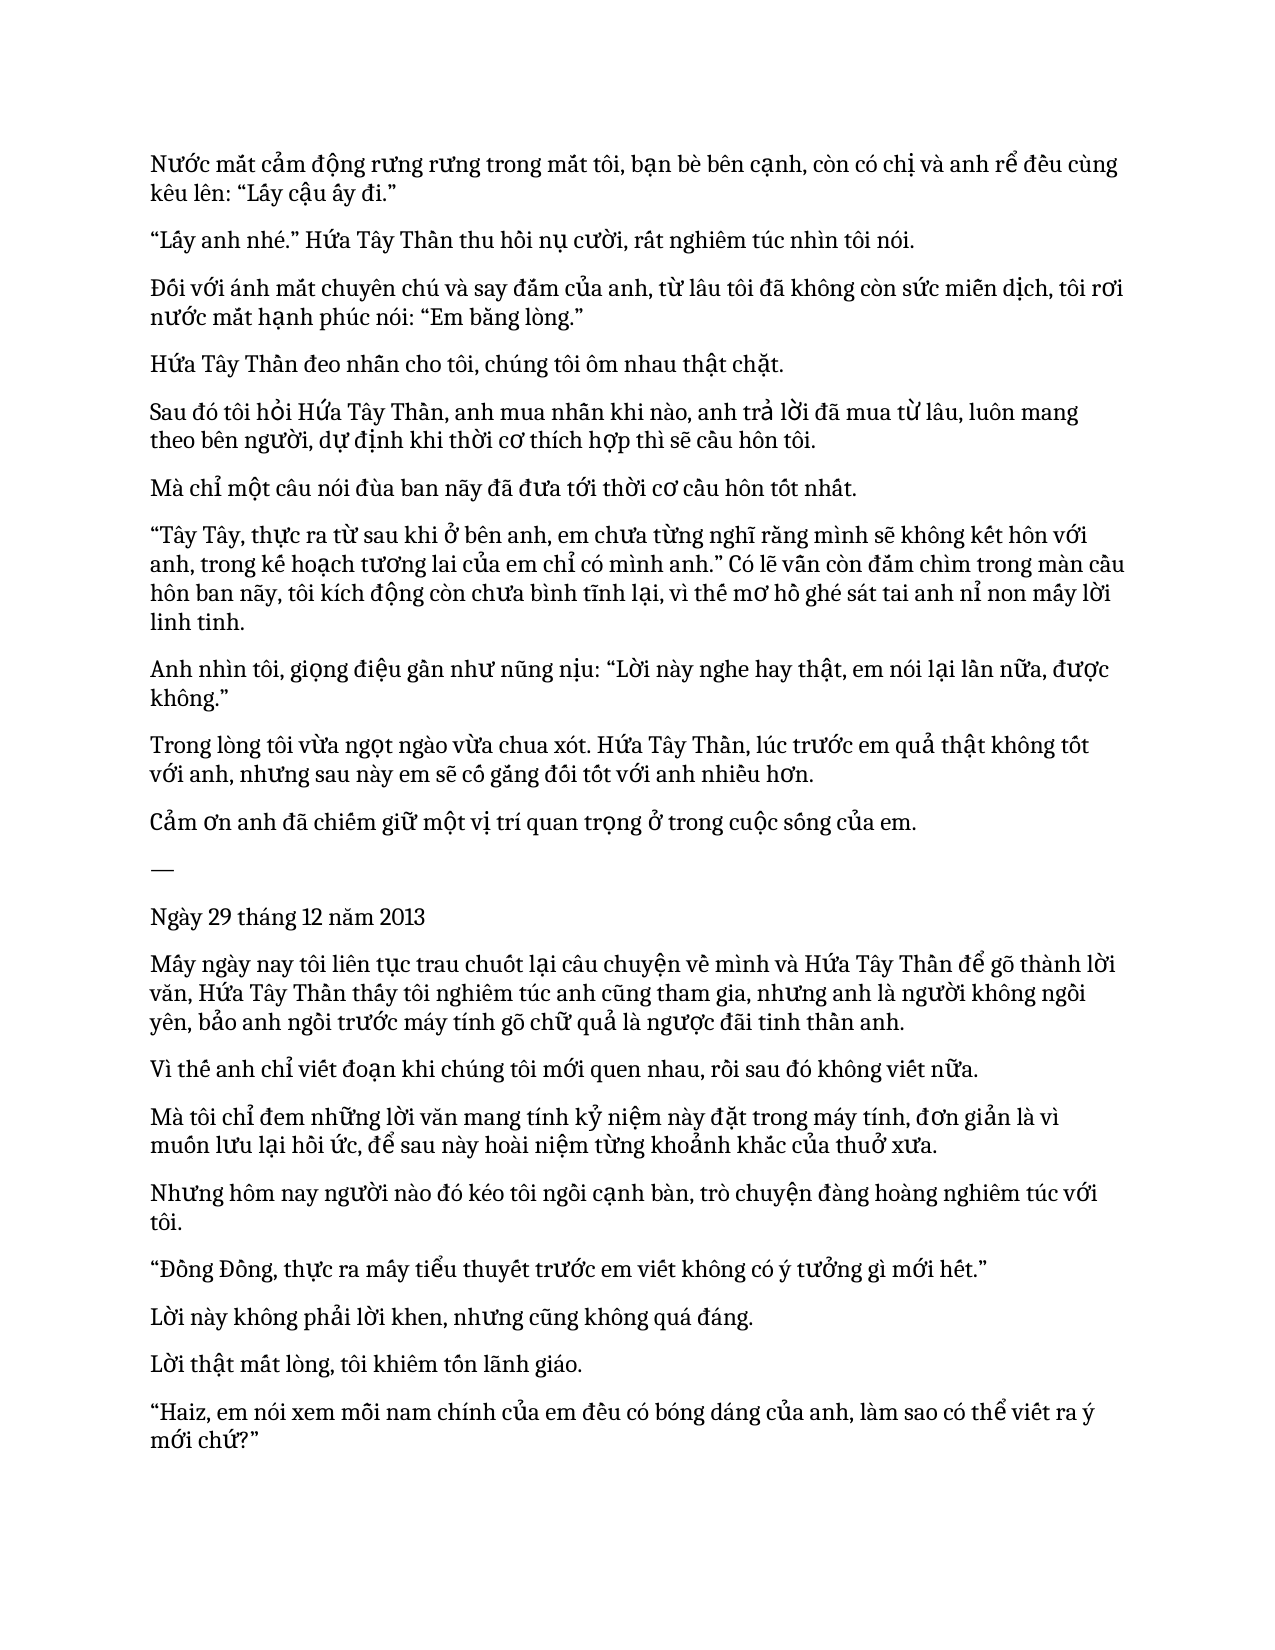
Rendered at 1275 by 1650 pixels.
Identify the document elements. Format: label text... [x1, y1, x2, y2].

text “Tây Tây, thực ra từ sau khi ở bên anh, em chưa từng nghĩ rằng mình sẽ không kết hôn với anh, trong kế hoạch tương lai của em chỉ có mình anh.” Có lẽ vẫn còn đắm chìm trong màn cầu hôn ban nãy, tôi kích động còn chưa bình tĩnh lại, vì thế mơ hồ ghé sát tai anh nỉ non mấy lời linh tinh. [150, 521, 1125, 636]
text Ngày 29 tháng 12 năm 2013 [150, 902, 1125, 931]
text Lời này không phải lời khen, nhưng cũng không quá đáng. [150, 1302, 1125, 1331]
text Hứa Tây Thần đeo nhẫn cho tôi, chúng tôi ôm nhau thật chặt. [150, 350, 1125, 379]
text Mà chỉ một câu nói đùa ban nãy đã đưa tới thời cơ cầu hôn tốt nhất. [150, 474, 1125, 502]
text Mà tôi chỉ đem những lời văn mang tính kỷ niệm này đặt trong máy tính, đơn giản là vì muốn lưu lại hồi ức, để sau này hoài niệm từng khoảnh khắc của thuở xưa. [150, 1102, 1125, 1160]
text “Lấy anh nhé.” Hứa Tây Thần thu hồi nụ cười, rất nghiêm túc nhìn tôi nói. [150, 226, 1125, 255]
text Trong lòng tôi vừa ngọt ngào vừa chua xót. Hứa Tây Thần, lúc trước em quả thật không tốt với anh, nhưng sau này em sẽ cố gắng đối tốt với anh nhiều hơn. [150, 731, 1125, 789]
text Nhưng hôm nay người nào đó kéo tôi ngồi cạnh bàn, trò chuyện đàng hoàng nghiêm túc với tôi. [150, 1179, 1125, 1236]
text — [150, 855, 1125, 884]
text “Đồng Đồng, thực ra mấy tiểu thuyết trước em viết không có ý tưởng gì mới hết.” [150, 1255, 1125, 1284]
text Sau đó tôi hỏi Hứa Tây Thần, anh mua nhẫn khi nào, anh trả lời đã mua từ lâu, luôn mang theo bên người, dự định khi thời cơ thích hợp thì sẽ cầu hôn tôi. [150, 397, 1125, 455]
text Anh nhìn tôi, giọng điệu gần như nũng nịu: “Lời này nghe hay thật, em nói lại lần nữa, được không.” [150, 655, 1125, 712]
text Nước mắt cảm động rưng rưng trong mắt tôi, bạn bè bên cạnh, còn có chị và anh rể đều cùng kêu lên: “Lấy cậu ấy đi.” [150, 150, 1125, 207]
text Vì thế anh chỉ viết đoạn khi chúng tôi mới quen nhau, rồi sau đó không viết nữa. [150, 1055, 1125, 1084]
text Lời thật mất lòng, tôi khiêm tốn lãnh giáo. [150, 1350, 1125, 1379]
text “Haiz, em nói xem mỗi nam chính của em đều có bóng dáng của anh, làm sao có thể viết ra ý mới chứ?” [150, 1397, 1125, 1455]
text Đối với ánh mắt chuyên chú và say đắm của anh, từ lâu tôi đã không còn sức miễn dịch, tôi rơi nước mắt hạnh phúc nói: “Em bằng lòng.” [150, 274, 1125, 331]
text Mấy ngày nay tôi liên tục trau chuốt lại câu chuyện về mình và Hứa Tây Thần để gõ thành lời văn, Hứa Tây Thần thấy tôi nghiêm túc anh cũng tham gia, nhưng anh là người không ngồi yên, bảo anh ngồi trước máy tính gõ chữ quả là ngược đãi tinh thần anh. [150, 950, 1125, 1036]
text Cảm ơn anh đã chiếm giữ một vị trí quan trọng ở trong cuộc sống của em. [150, 807, 1125, 836]
